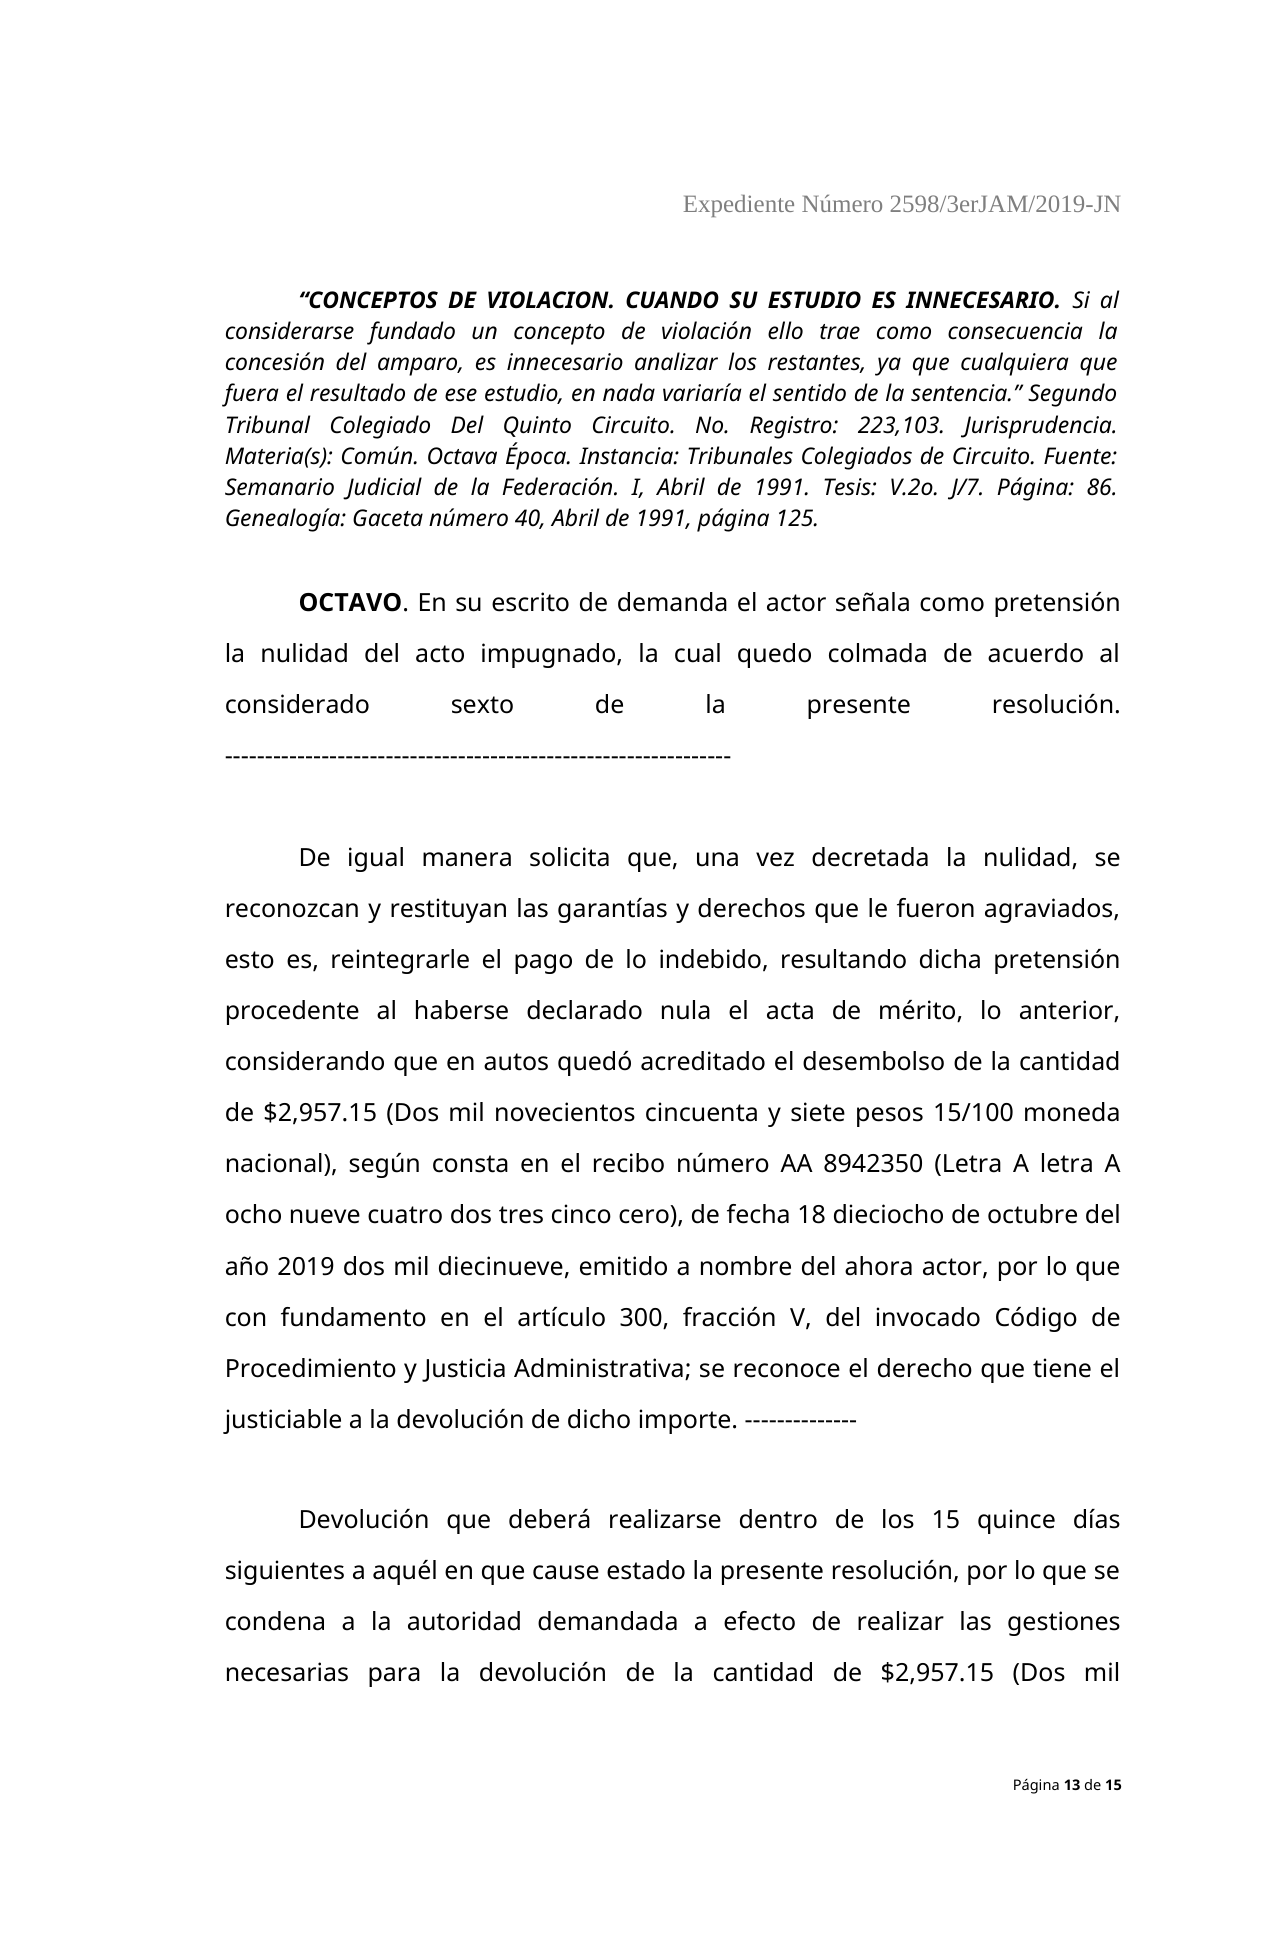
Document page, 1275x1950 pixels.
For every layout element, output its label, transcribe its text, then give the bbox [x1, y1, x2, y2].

text OCTAVO. En su escrito de demanda el actor señala como pretensión la nulidad del acto impugnado, la cual quedo colmada de acuerdo al considerado sexto de la presente resolución. --------------------------------------------------------------- [224, 584, 1121, 772]
text De igual manera solicita que, una vez decretada la nulidad, se reconozcan y restituyan las garantías y derechos que le fueron agraviados, esto es, reintegrarle el pago de lo indebido, resultando dicha pretensión procedente al haberse declarado nula el acta de mérito, lo anterior, considerando que en autos quedó acreditado el desembolso de la cantidad de $2,957.15 (Dos mil novecientos cincuenta y siete pesos 15/100 moneda nacional), según consta en el recibo número AA 8942350 (Letra A letra A ocho nueve cuatro dos tres cinco cero), de fecha 18 dieciocho de octubre del año 2019 dos mil diecinueve, emitido a nombre del ahora actor, por lo que con fundamento en el artículo 300, fracción V, del invocado Código de Procedimiento y Justicia Administrativa; se reconoce el derecho que tiene el justiciable a la devolución de dicho importe. -------------- [224, 840, 1121, 1435]
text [224, 1502, 1121, 1689]
text “CONCEPTOS DE VIOLACION. CUANDO SU ESTUDIO ES INNECESARIO. Si al considerarse fundado un concepto de violación ello trae como consecuencia la concesión del amparo, es innecesario analizar los restantes, ya que cualquiera que fuera el resultado de ese estudio, en nada variaría el sentido de la sentencia.” Segundo Tribunal Colegiado Del Quinto Circuito. No. Registro: 223,103. Jurisprudencia. Materia(s): Común. Octava Época. Instancia: Tribunales Colegiados de Circuito. Fuente: Semanario Judicial de la Federación. I, Abril de 1991. Tesis: V.2o. J/7. Página: 86. Genealogía: Gaceta número 40, Abril de 1991, página 125. [224, 283, 1121, 533]
